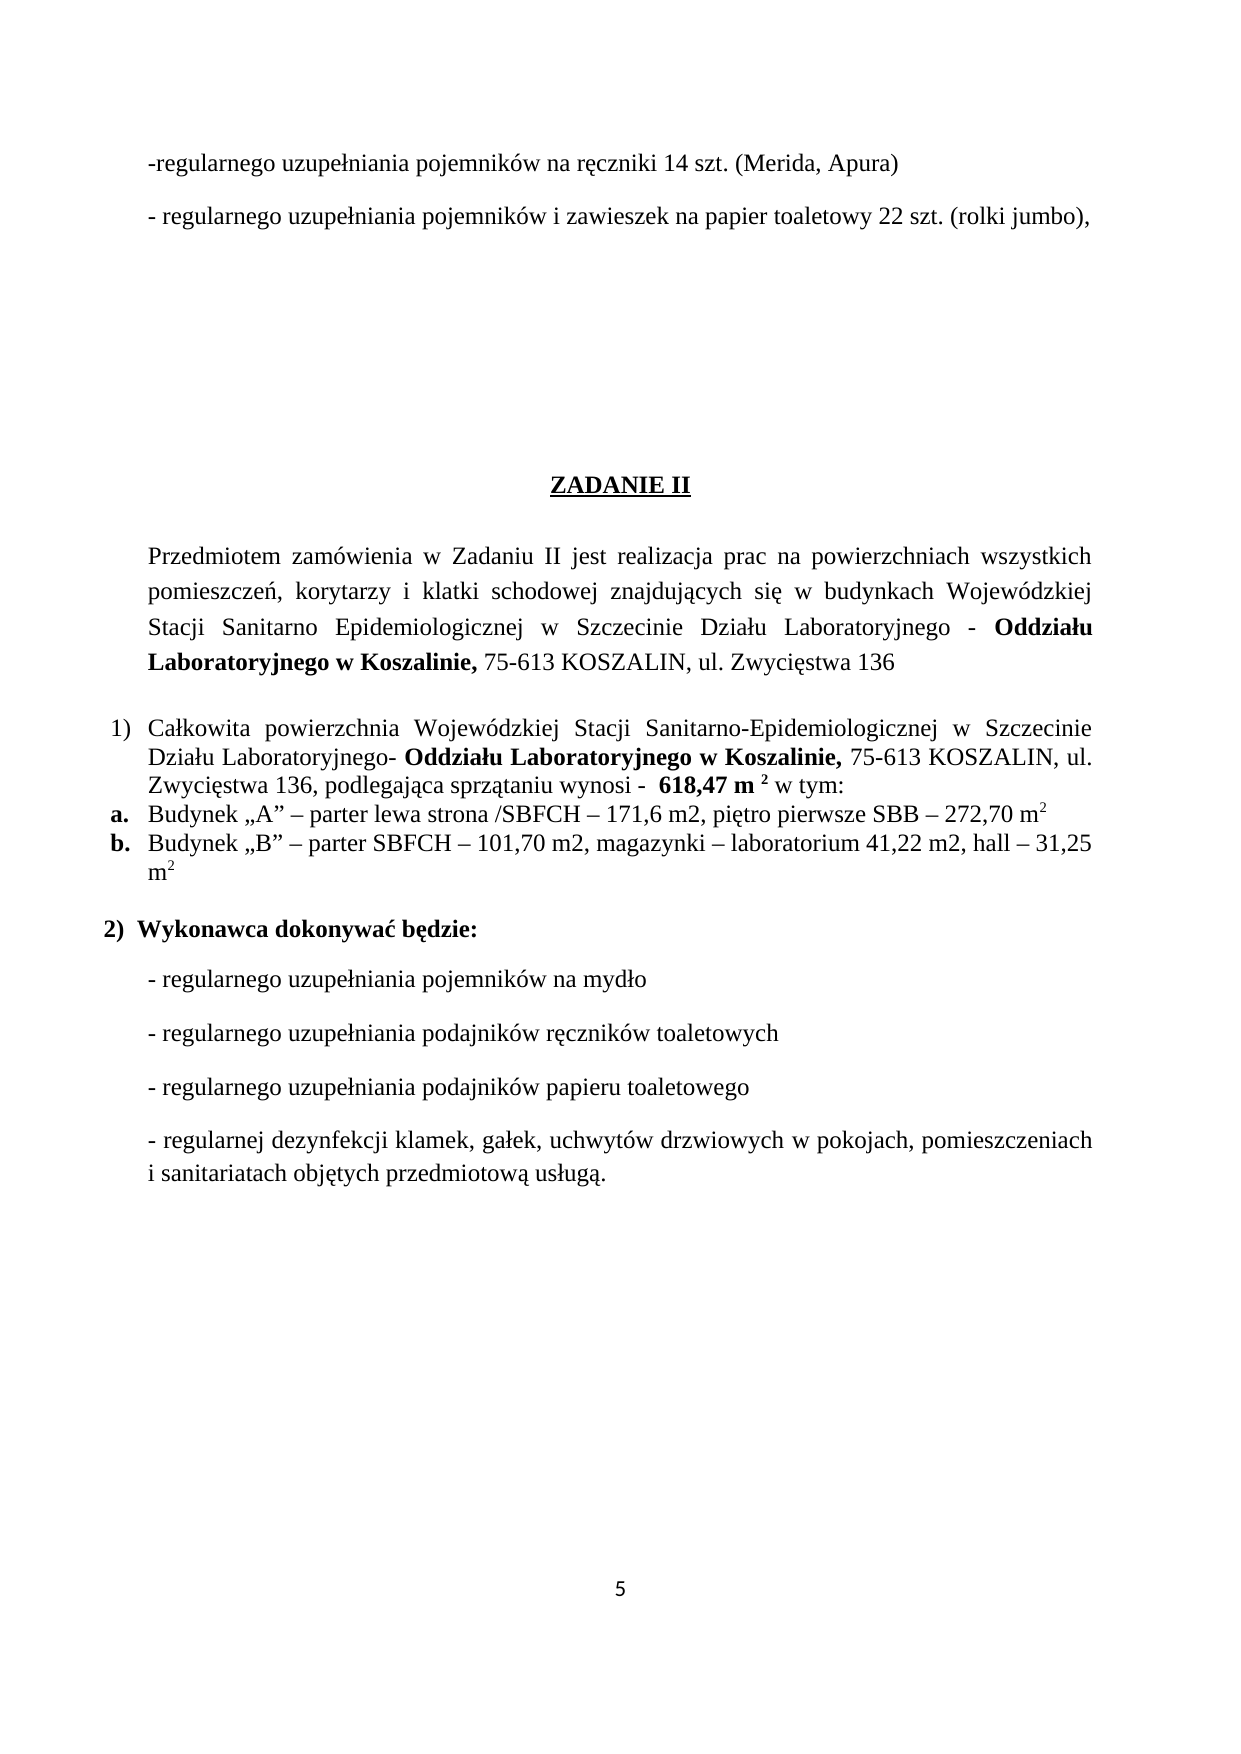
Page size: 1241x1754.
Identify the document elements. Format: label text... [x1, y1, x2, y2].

text - regularnego uzupełniania podajników ręczników toaletowych [148, 1018, 1093, 1046]
text ZADANIE II [148, 465, 1093, 501]
text - regularnej dezynfekcji klamek, gałek, uchwytów drzwiowych w pokojach, pomieszczeniach i sanitariatach objętych przedmiotową usługą. [148, 1125, 1093, 1187]
list 2) Wykonawca dokonywać będzie: [103, 914, 1093, 943]
text -regularnego uzupełniania pojemników na ręczniki 14 szt. (Merida, Apura) [148, 148, 1093, 176]
list Budynek „A” – parter lewa strona /SBFCH – , piętro pierwsze SBB – 272,70 m2 [110, 799, 1093, 828]
list Całkowita powierzchnia Wojewódzkiej Stacji Sanitarno-Epidemiologicznej w Szczecinie Działu Laboratoryjnego- Oddziału Laboratoryjnego w Koszalinie, 75-613 KOSZALIN, ul. Zwycięstwa 136, podlegająca sprzątaniu wynosi - 2 w tym: [110, 713, 1093, 799]
text - regularnego uzupełniania pojemników na mydło [148, 964, 1093, 993]
list Budynek „B” – parter SBFCH – , magazynki – laboratorium , hall – 31,25 m2 [110, 828, 1093, 886]
text - regularnego uzupełniania pojemników i zawieszek na papier toaletowy 22 szt. (rolki jumbo), [148, 201, 1093, 230]
text Przedmiotem zamówienia w Zadaniu II jest realizacja prac na powierzchniach wszystkich pomieszczeń, korytarzy i klatki schodowej znajdujących się w budynkach Wojewódzkiej Stacji Sanitarno Epidemiologicznej w Szczecinie Działu Laboratoryjnego - Oddziału Laboratoryjnego w Koszalinie, 75-613 KOSZALIN, ul. Zwycięstwa 136 [148, 536, 1093, 678]
text - regularnego uzupełniania podajników papieru toaletowego [148, 1072, 1093, 1100]
